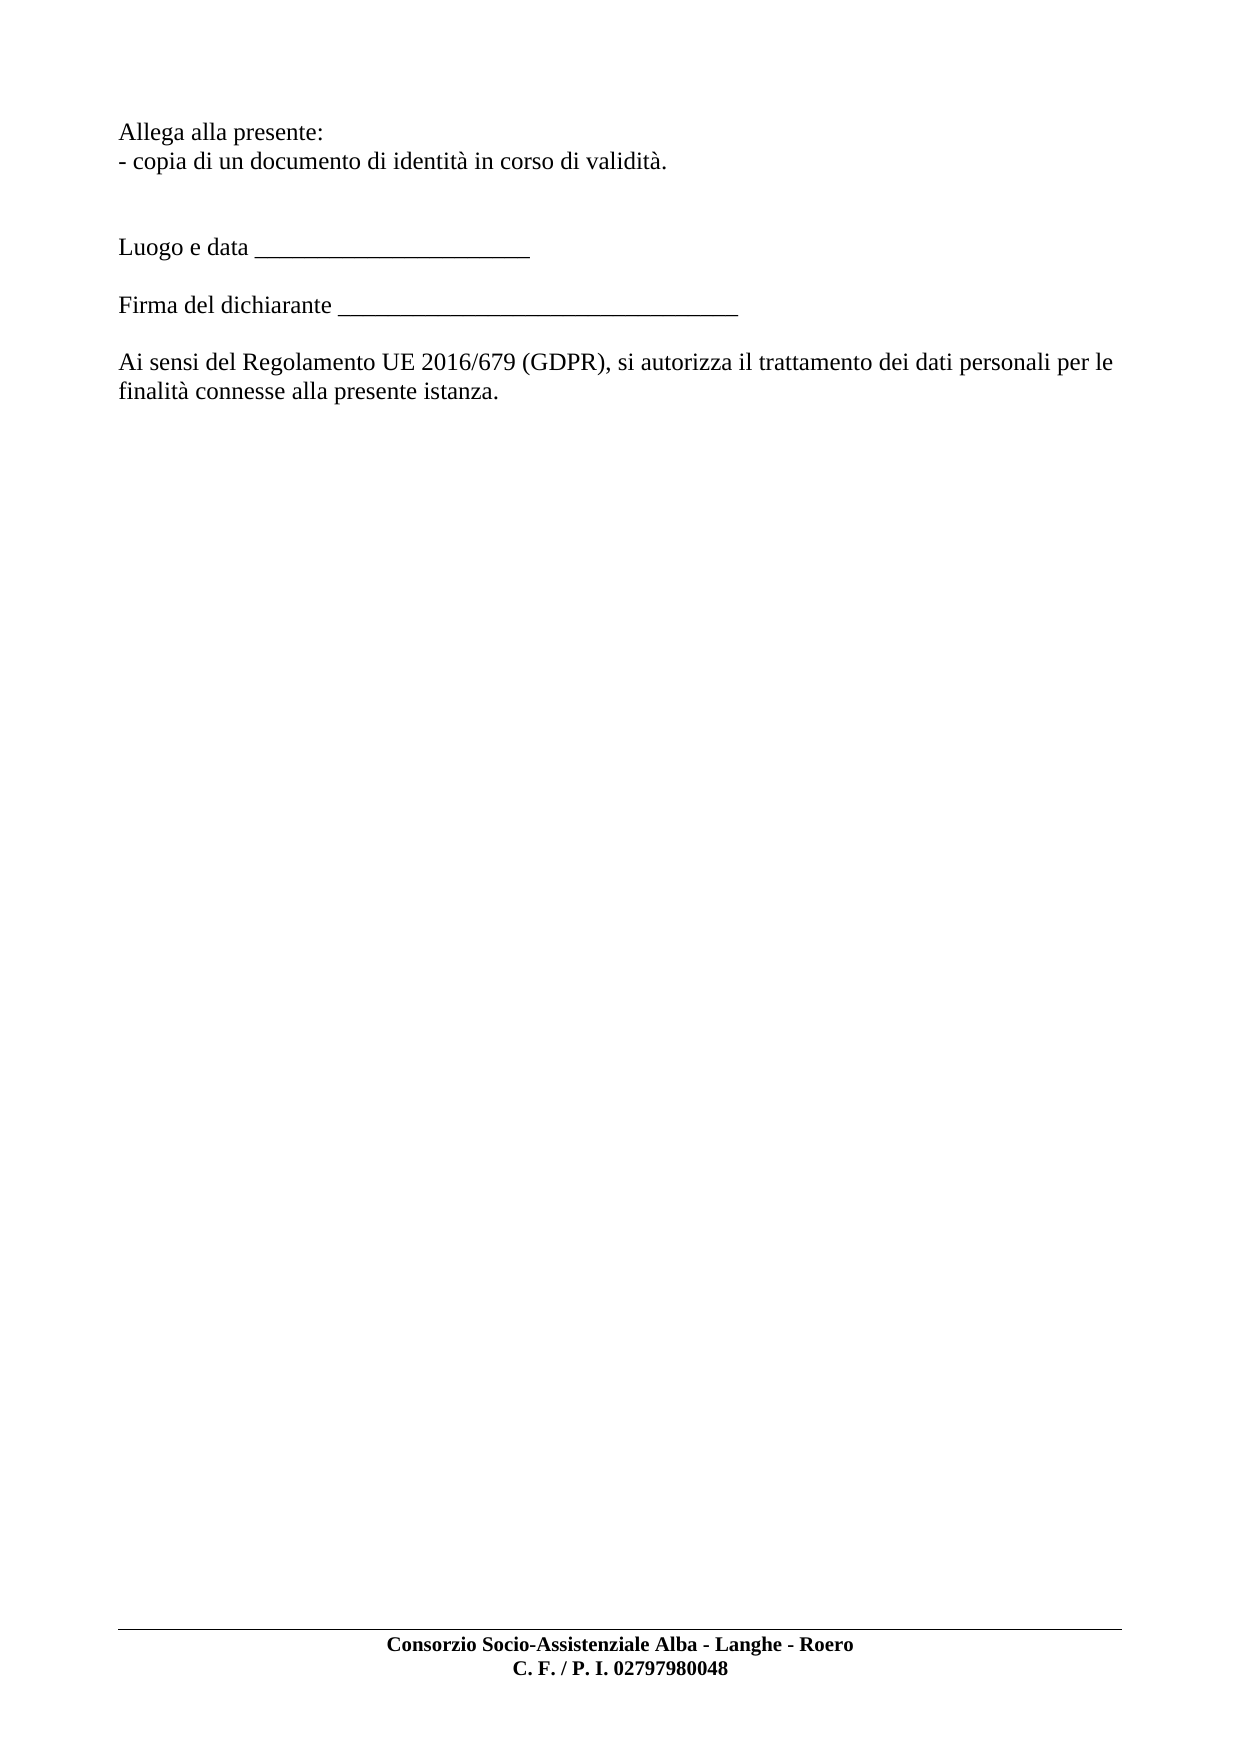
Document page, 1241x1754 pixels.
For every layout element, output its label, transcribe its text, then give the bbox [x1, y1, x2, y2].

text Allega alla presente: - copia di un documento di identità in corso di validità. [118, 89, 1122, 204]
text Luogo e data ______________________ Firma del dichiarante ________________________________ [118, 204, 1122, 319]
text Ai sensi del Regolamento UE 2016/679 (GDPR), si autorizza il trattamento dei dati personali per le finalità connesse alla presente istanza. [118, 319, 1122, 405]
